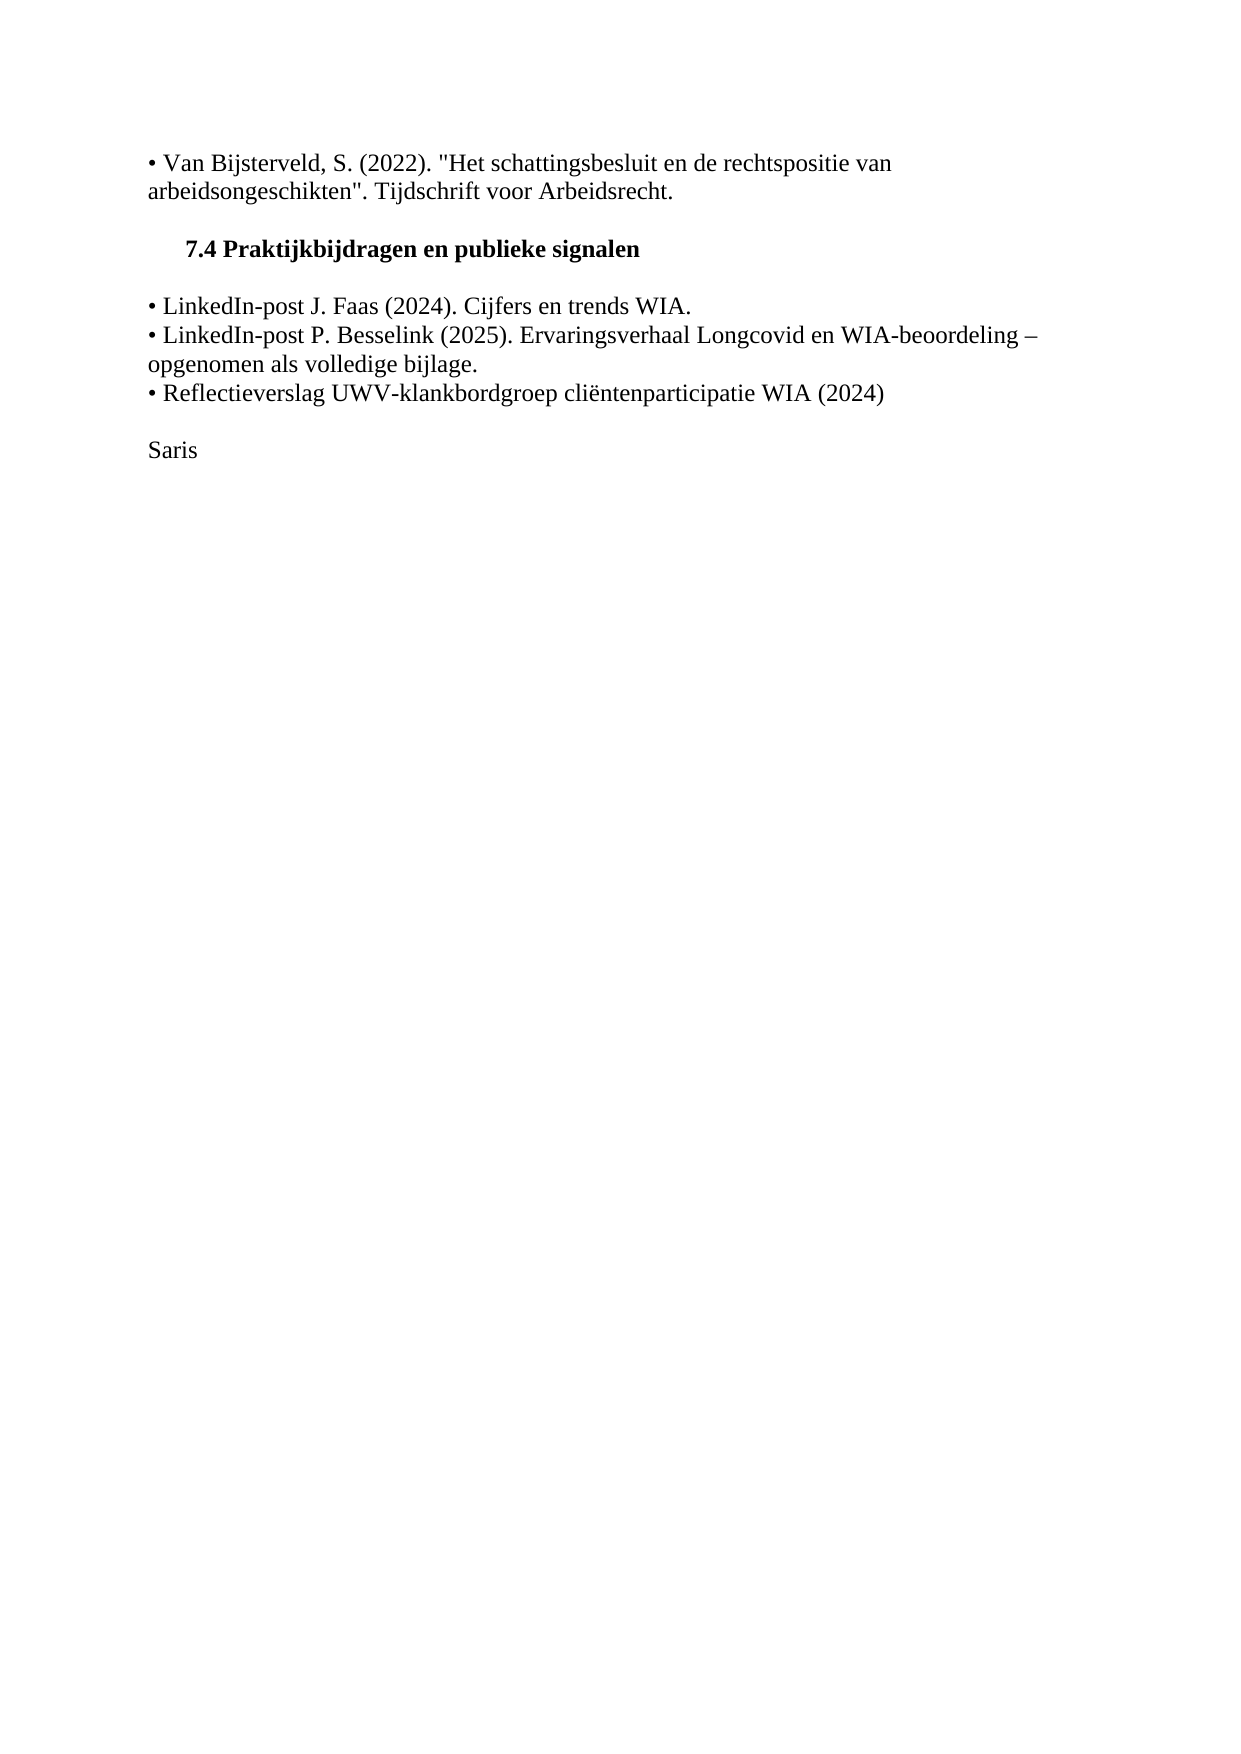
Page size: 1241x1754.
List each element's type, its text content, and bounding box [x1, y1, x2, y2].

text Saris [148, 435, 1093, 464]
text • Van Bijsterveld, S. (2022). "Het schattingsbesluit en de rechtspositie van arbeidsongeschikten". Tijdschrift voor Arbeidsrecht. [148, 148, 1093, 205]
text • LinkedIn-post J. Faas (2024). Cijfers en trends WIA. [148, 291, 1093, 320]
text • LinkedIn-post P. Besselink (2025). Ervaringsverhaal Longcovid en WIA-beoordeling – opgenomen als volledige bijlage. [148, 320, 1093, 378]
list Praktijkbijdragen en publieke signalen [185, 234, 1093, 263]
text • Reflectieverslag UWV-klankbordgroep cliëntenparticipatie WIA (2024) [148, 378, 1093, 406]
